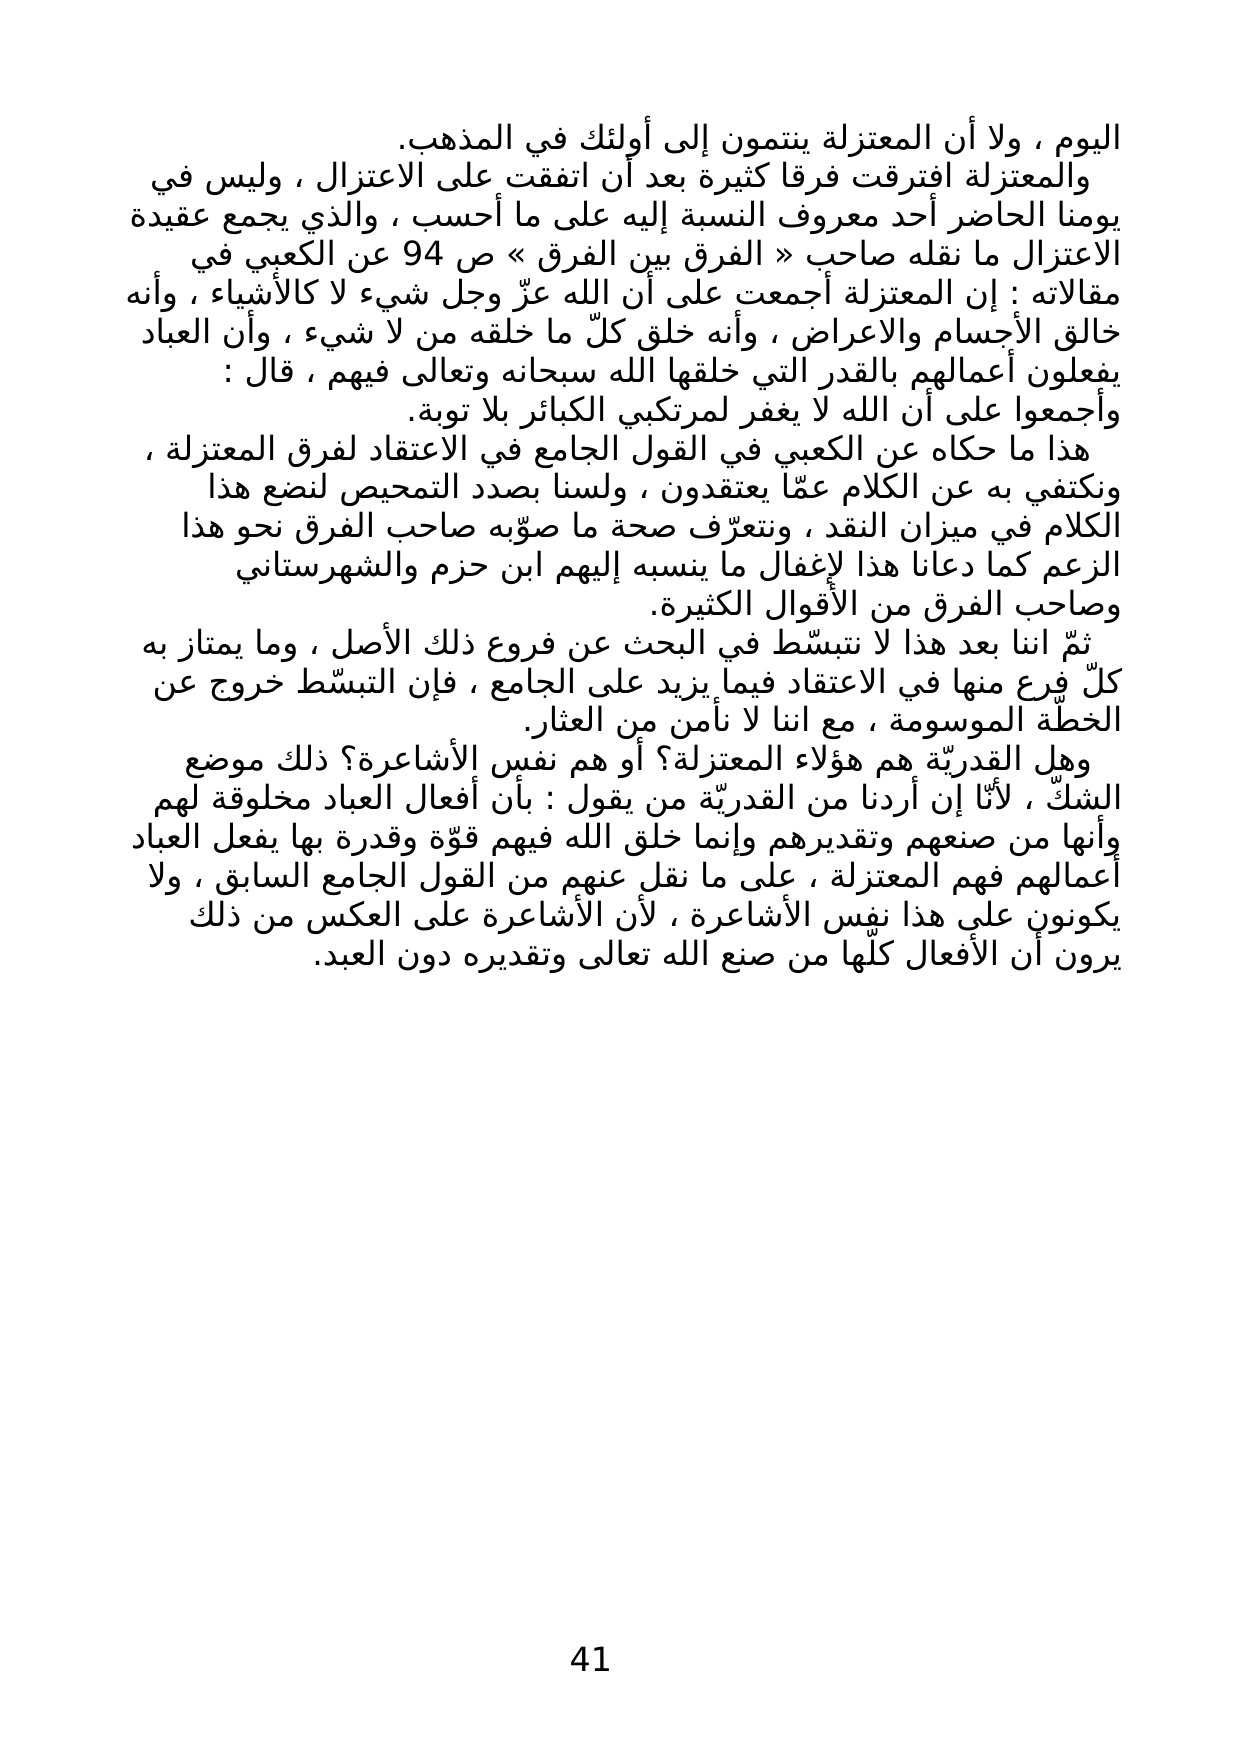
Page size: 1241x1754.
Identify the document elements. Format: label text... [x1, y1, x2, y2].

text ثمّ اننا بعد هذا لا نتبسّط في البحث عن فروع ذلك الأصل ، وما يمتاز به كلّ فرع منها في الاعتقاد فيما يزيد على الجامع ، فإن التبسّط خروج عن الخطّة الموسومة ، مع اننا لا نأمن من العثار. [118, 623, 1122, 740]
text اليوم ، ولا أن المعتزلة ينتمون إلى أولئك في المذهب. [118, 118, 1122, 157]
text والمعتزلة افترقت فرقا كثيرة بعد أن اتفقت على الاعتزال ، وليس في يومنا الحاضر أحد معروف النسبة إليه على ما أحسب ، والذي يجمع عقيدة الاعتزال ما نقله صاحب « الفرق بين الفرق » ص 94 عن الكعبي في مقالاته : إن المعتزلة أجمعت على أن الله عزّ وجل شيء لا كالأشياء ، وأنه خالق الأجسام والاعراض ، وأنه خلق كلّ ما خلقه من لا شيء ، وأن العباد يفعلون أعمالهم بالقدر التي خلقها الله سبحانه وتعالى فيهم ، قال : وأجمعوا على أن الله لا يغفر لمرتكبي الكبائر بلا توبة. [118, 157, 1122, 429]
text وهل القدريّة هم هؤلاء المعتزلة؟ أو هم نفس الأشاعرة؟ ذلك موضع الشكّ ، لأنّا إن أردنا من القدريّة من يقول : بأن أفعال العباد مخلوقة لهم وأنها من صنعهم وتقديرهم وإنما خلق الله فيهم قوّة وقدرة بها يفعل العباد أعمالهم فهم المعتزلة ، على ما نقل عنهم من القول الجامع السابق ، ولا يكونون على هذا نفس الأشاعرة ، لأن الأشاعرة على العكس من ذلك يرون أن الأفعال كلّها من صنع الله تعالى وتقديره دون العبد. [118, 740, 1122, 973]
text هذا ما حكاه عن الكعبي في القول الجامع في الاعتقاد لفرق المعتزلة ، ونكتفي به عن الكلام عمّا يعتقدون ، ولسنا بصدد التمحيص لنضع هذا الكلام في ميزان النقد ، ونتعرّف صحة ما صوّبه صاحب الفرق نحو هذا الزعم كما دعانا هذا لإغفال ما ينسبه إليهم ابن حزم والشهرستاني وصاحب الفرق من الأقوال الكثيرة. [118, 429, 1122, 623]
